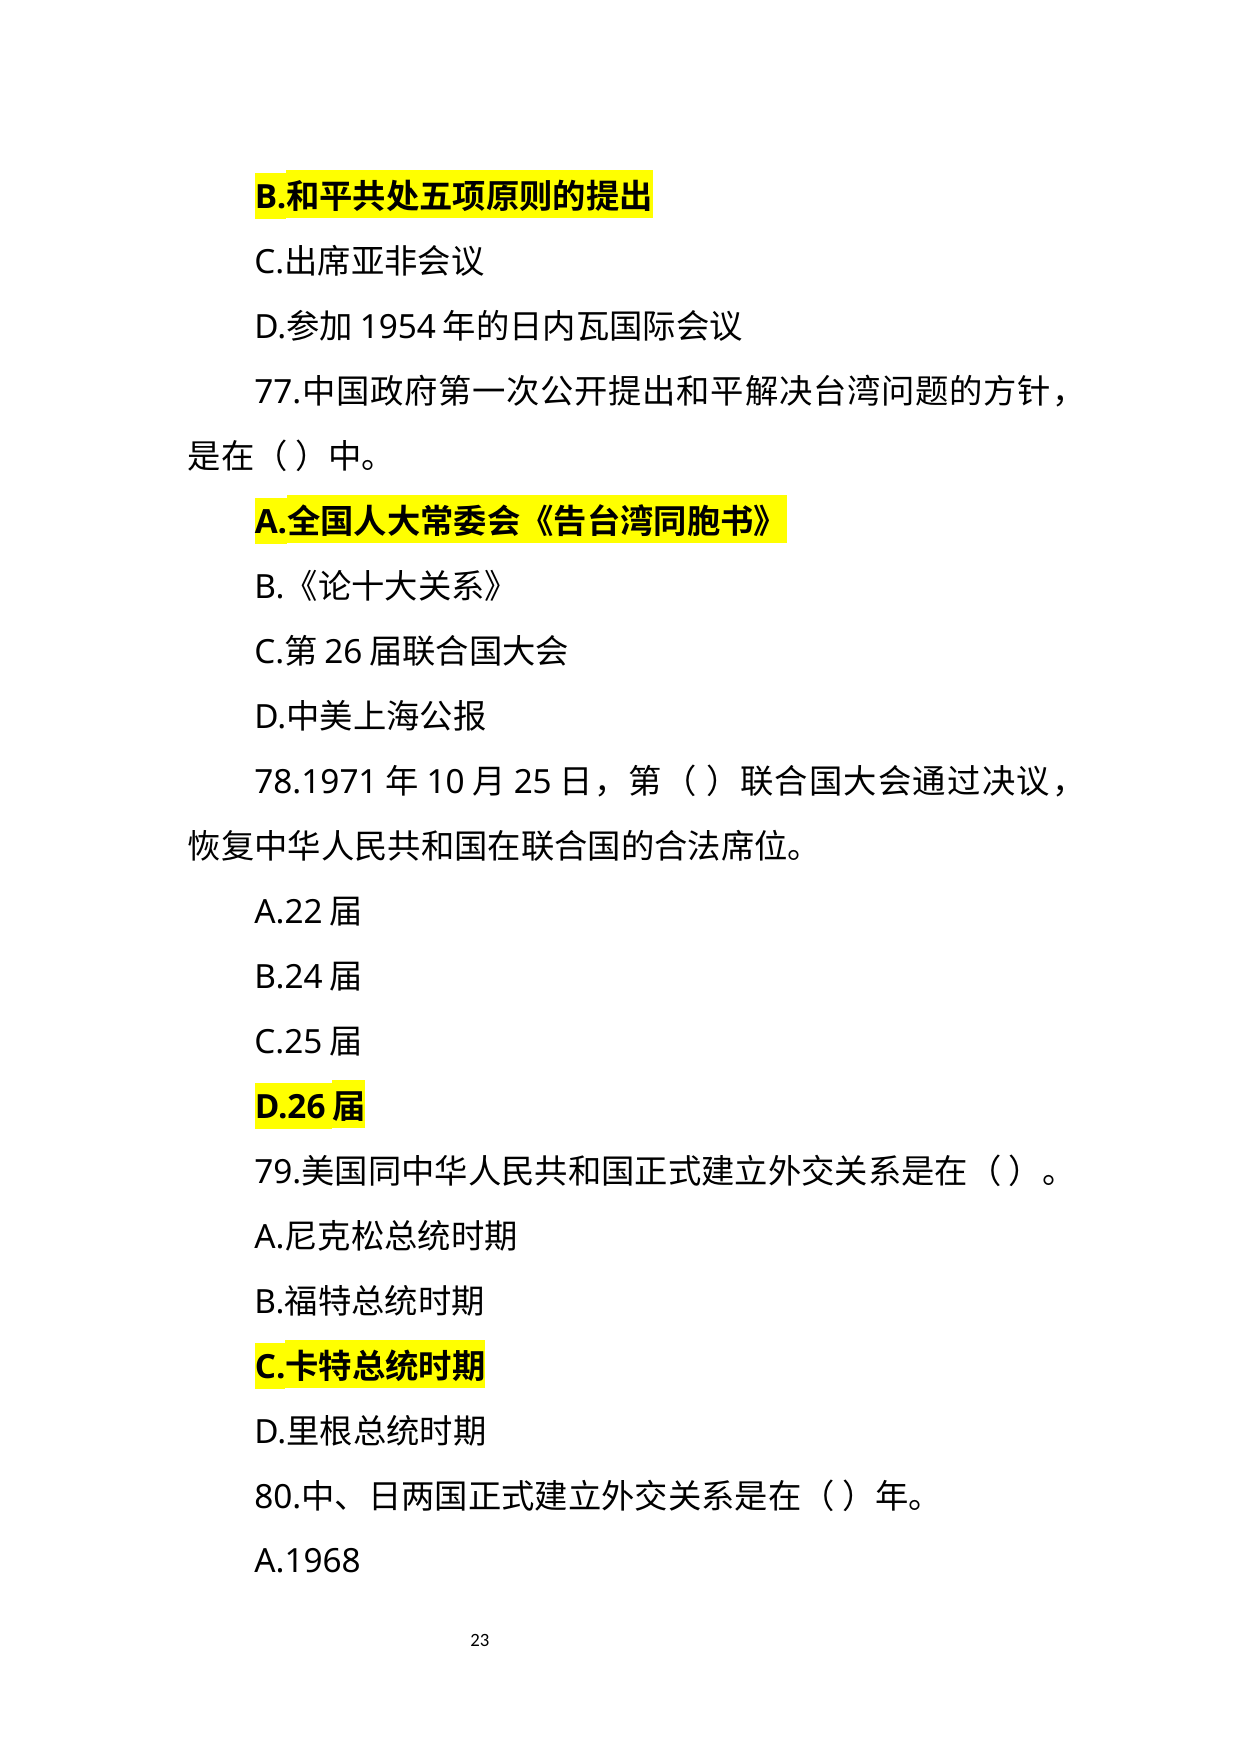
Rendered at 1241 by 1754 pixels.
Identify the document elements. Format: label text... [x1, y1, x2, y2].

text D.参加1954年的日内瓦国际会议 [187, 292, 1053, 357]
text A.22届 [187, 877, 1053, 942]
text B.和平共处五项原则的提出 [187, 162, 1053, 227]
text 77.中国政府第一次公开提出和平解决台湾问题的方针，是在（ ）中。 [187, 357, 1053, 487]
text D.里根总统时期 [187, 1397, 1053, 1462]
text B.福特总统时期 [187, 1267, 1053, 1332]
text C.第26届联合国大会 [187, 617, 1053, 682]
text B.《论十大关系》 [187, 552, 1053, 617]
text D.26届 [187, 1072, 1053, 1137]
text D.中美上海公报 [187, 682, 1053, 747]
text A.全国人大常委会《告台湾同胞书》 [187, 487, 1053, 552]
text 78.1971年10月25日，第（ ）联合国大会通过决议，恢复中华人民共和国在联合国的合法席位。 [187, 747, 1053, 877]
text 80.中、日两国正式建立外交关系是在（ ）年。 [187, 1462, 1053, 1527]
text A.1968 [187, 1527, 1053, 1592]
text C.卡特总统时期 [187, 1332, 1053, 1397]
text A.尼克松总统时期 [187, 1202, 1053, 1267]
text C.出席亚非会议 [187, 227, 1053, 292]
text C.25届 [187, 1007, 1053, 1072]
text 79.美国同中华人民共和国正式建立外交关系是在（ ）。 [187, 1137, 1053, 1202]
text B.24届 [187, 942, 1053, 1007]
